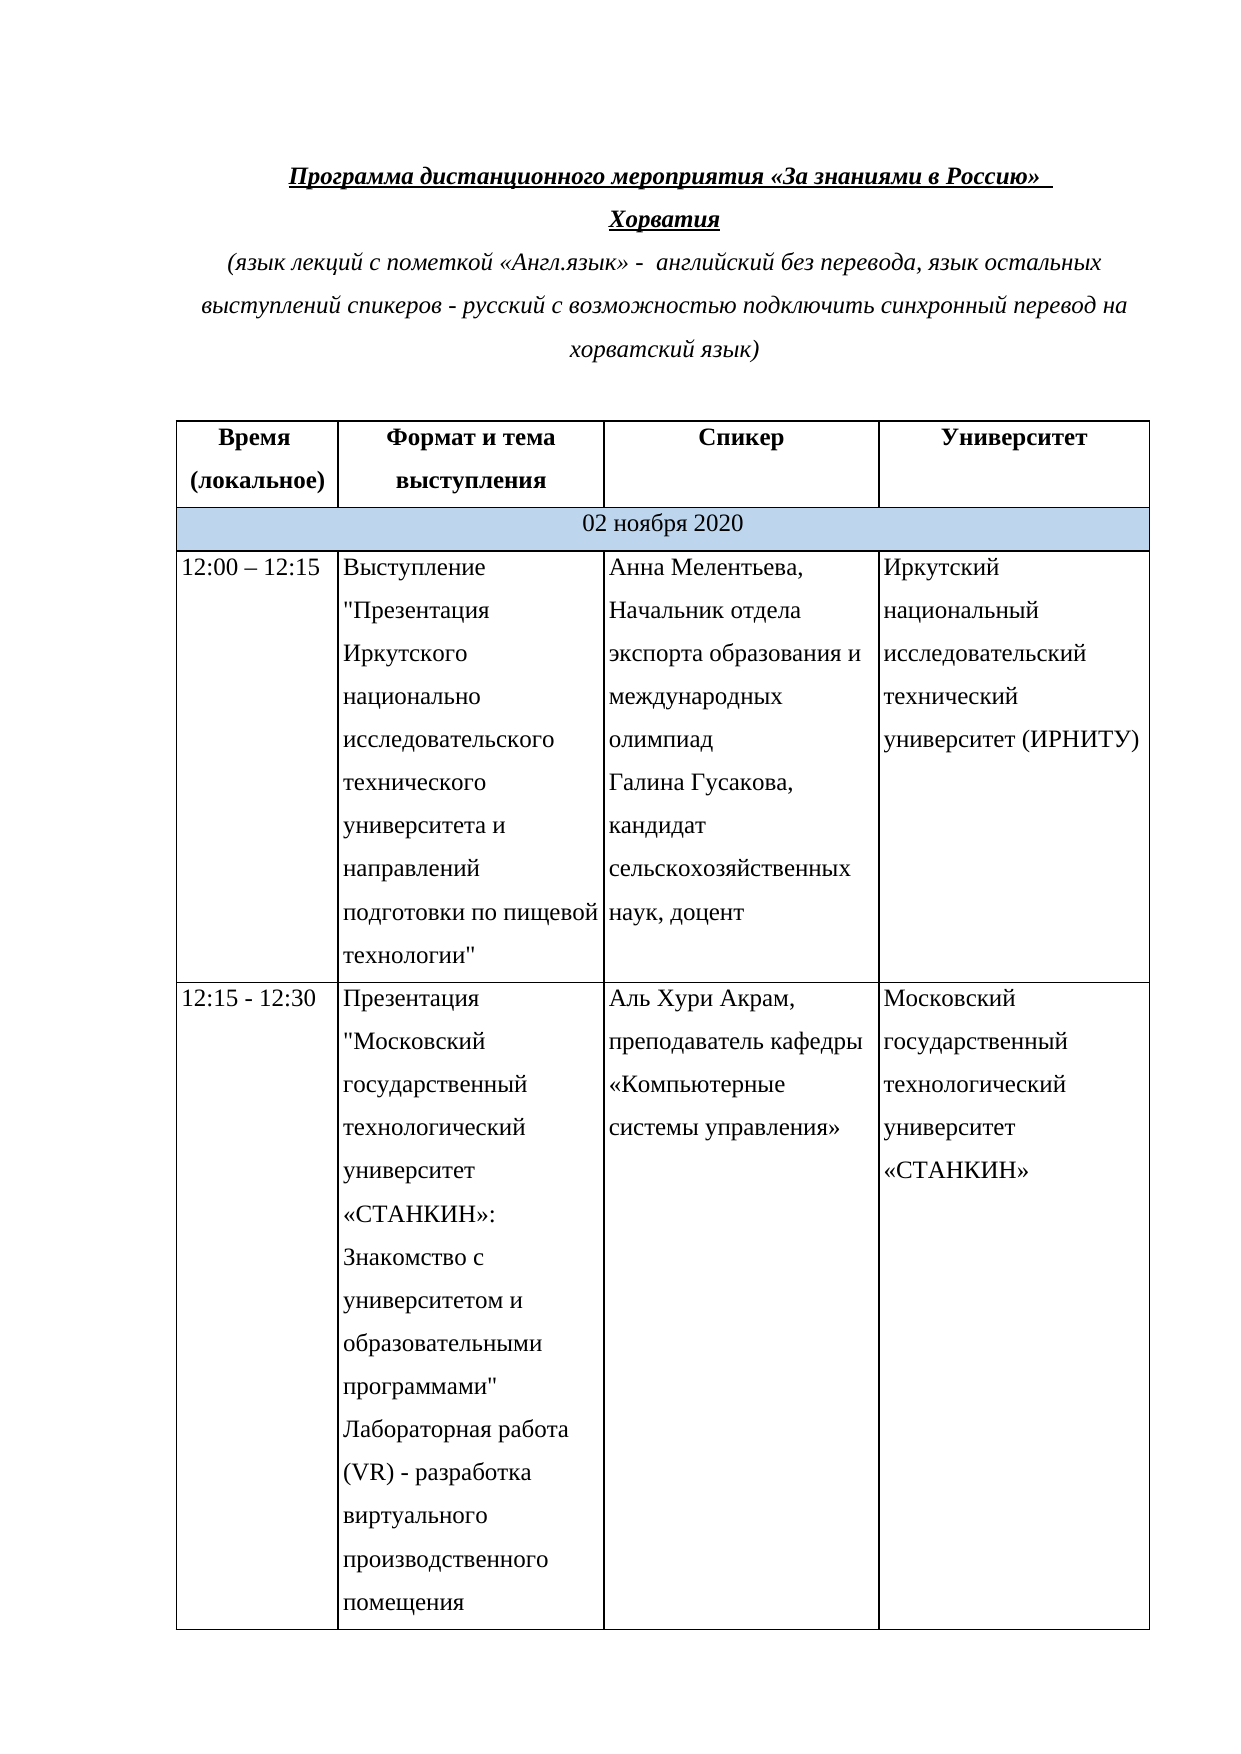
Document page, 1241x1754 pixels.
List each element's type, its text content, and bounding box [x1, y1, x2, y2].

table_cell 12:00 – 12:15 [177, 552, 337, 982]
table_cell Московский государственный технологический университет «СТАНКИН» [880, 983, 1149, 1629]
table_cell Выступление "Презентация Иркутского национально исследовательского технического университета и направлений подготовки по пищевой технологии" [339, 552, 603, 982]
table_cell 12:15 - 12:30 [177, 983, 337, 1629]
table_header Формат и тема выступления [339, 422, 603, 507]
table_header Спикер [605, 422, 878, 507]
table_cell Анна Мелентьева, Начальник отдела экспорта образования и международных олимпиад Галина Гусакова, кандидат сельскохозяйственных наук, доцент [605, 552, 878, 982]
text Программа дистанционного мероприятия «За знаниями в Россию» [177, 161, 1152, 190]
table_cell 02 ноября 2020 [177, 508, 1149, 550]
table_header Университет [880, 422, 1149, 507]
table_cell Иркутский национальный исследовательский технический университет (ИРНИТУ) [880, 552, 1149, 982]
table_cell Аль Хури Акрам, преподаватель кафедры «Компьютерные системы управления» [605, 983, 878, 1629]
table_header Время (локальное) [177, 422, 337, 507]
text (язык лекций с пометкой «Англ.язык» - английский без перевода, язык остальных выступлений спикеров - русский с возможностью подключить синхронный перевод на хорватский язык) [177, 247, 1152, 362]
table_cell Презентация "Московский государственный технологический университет «СТАНКИН»: Знакомство с университетом и образовательными программами" Лабораторная работа (VR) - разработка виртуального производственного помещения [339, 983, 603, 1629]
text Хорватия [177, 204, 1152, 233]
